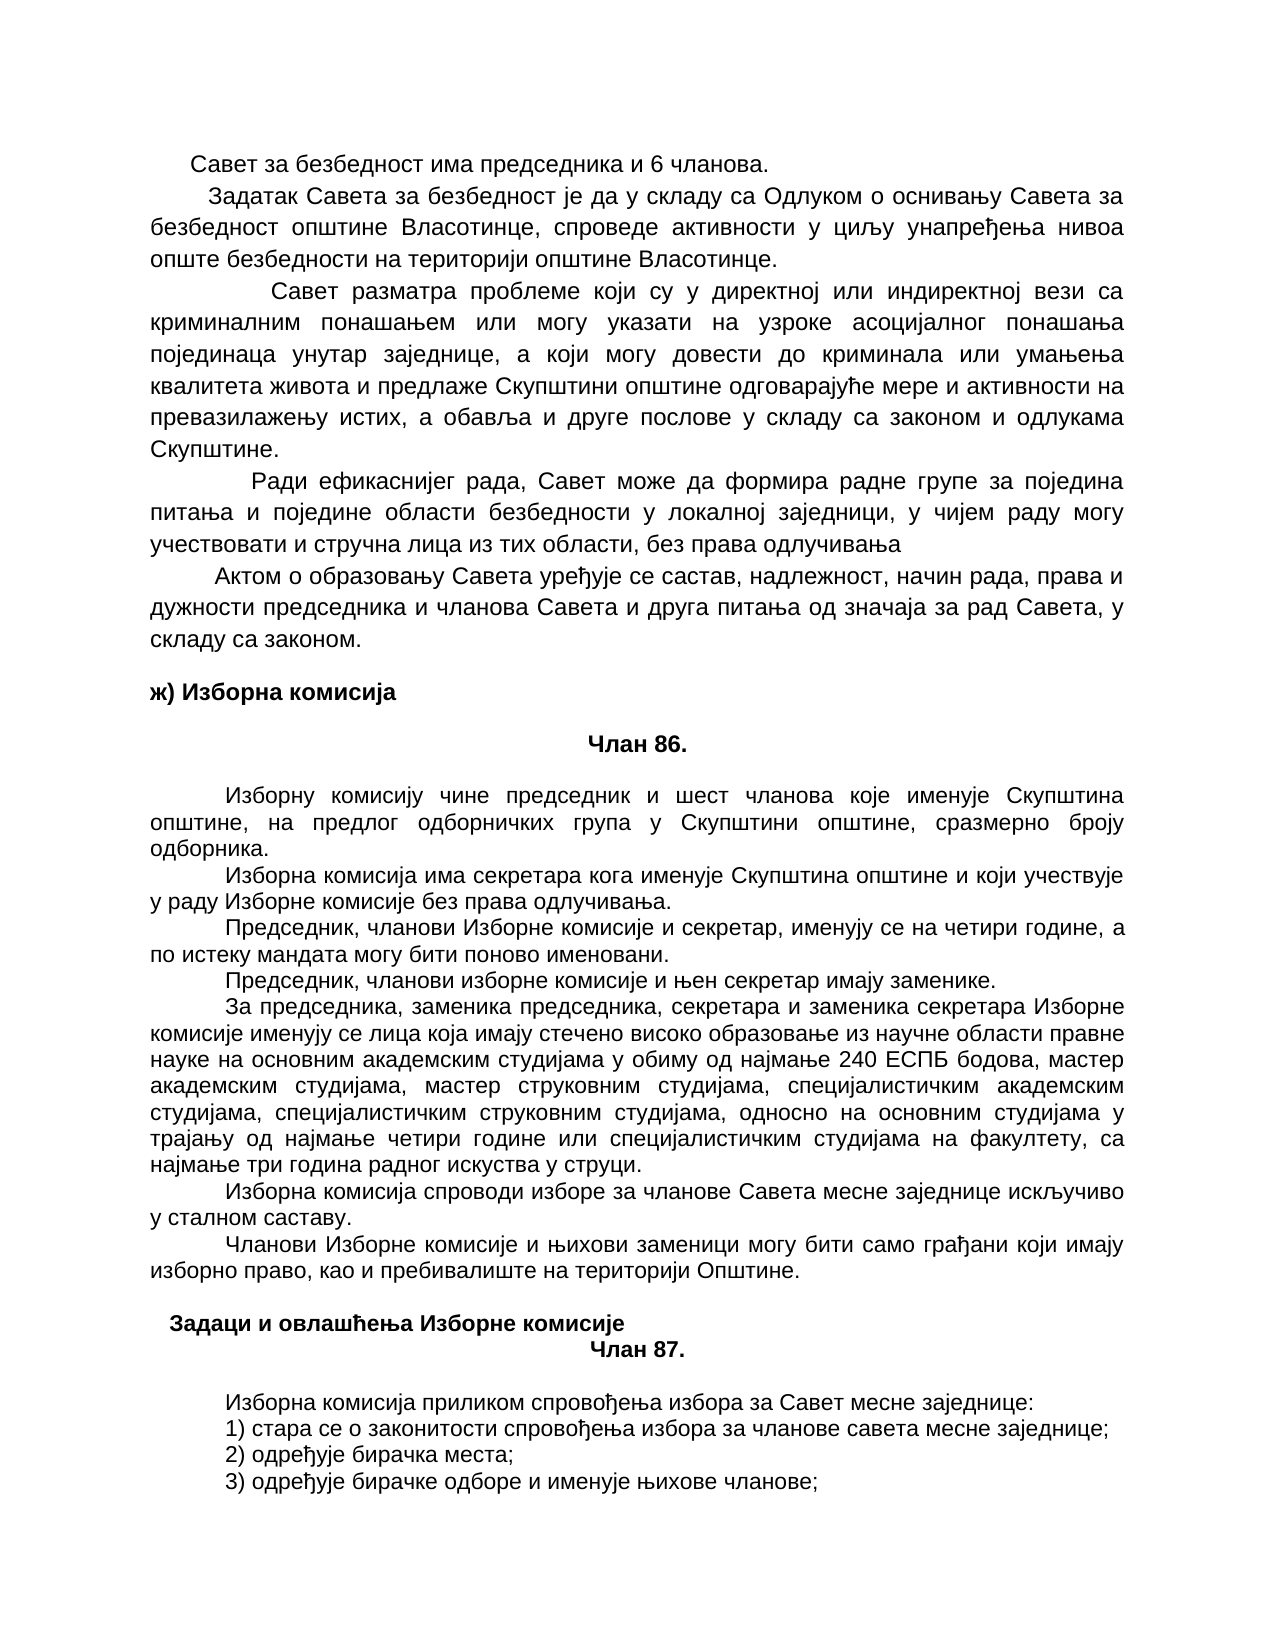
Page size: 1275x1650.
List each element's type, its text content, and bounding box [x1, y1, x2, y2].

text За председника, заменика председника, секретара и заменика секретара Изборне комисије именују се лица која имају стечено високо образовање из научне области правне науке на основним академским студијама у обиму од најмање 240 ЕСПБ бодова, мастер академским студијама, мастер струковним студијама, специјалистичким академским студијама, специјалистичким струковним студијама, односно на основним студијама у трајању од најмање четири године или специјалистичким студијама на факултету, са најмање три година радног искуства у струци. [150, 993, 1125, 1178]
text Задатак Савета за безбедност је да у складу са Одлуком о оснивању Савета за безбедност општине Власотинце, спроведе активности у циљу унапређења нивоа опште безбедности на територији општине Власотинце. [150, 182, 1125, 273]
text 3) одређује бирачке одборе и именује њихове чланове; [150, 1468, 1125, 1494]
text Савет за безбедност има председника и 6 чланова. [150, 150, 1125, 178]
text Изборна комисија спроводи изборе за чланове Савета месне заједнице искључиво у сталном саставу. [150, 1178, 1125, 1231]
text Председник, чланови изборне комисије и њен секретар имају заменике. [150, 967, 1125, 993]
text Члан 86. [150, 730, 1125, 758]
text Ради ефикаснијег рада, Савет може да формира радне групе за поједина питања и поједине области безбедности у локалној заједници, у чијем раду могу учествовати и стручна лица из тих области, без права одлучивања [150, 467, 1125, 558]
text Чланови Изборне комисије и њихови заменици могу бити само грађани који имају изборно право, као и пребивалиште на територији Општине. [150, 1231, 1125, 1283]
text Изборна комисија приликом спровођења избора за Савет месне заједнице: [150, 1389, 1125, 1415]
text Задаци и овлашћења Изборне комисије [150, 1309, 1125, 1336]
text Председник, чланови Изборне комисије и секретар, именују се на четири године, а по истеку мандата могу бити поново именовани. [150, 914, 1125, 967]
text 2) одређује бирачка места; [150, 1441, 1125, 1468]
text ж) Изборна комисија [150, 677, 1125, 705]
text Савет разматра проблеме који су у директној или индиректној вези са криминалним понашањем или могу указати на узроке асоцијалног понашања појединаца унутар заједнице, а који могу довести до криминала или умањења квалитета живота и предлаже Скупштини општине одговарајуће мере и активности на превазилажењу истих, а обавља и друге послове у складу са законом и одлукама Скупштине. [150, 277, 1125, 463]
text 1) стара се о законитости спровођења избора за чланове савета месне заједнице; [150, 1415, 1125, 1441]
text Изборну комисију чине председник и шест чланова које именује Скупштина општине, на предлог одборничких група у Скупштини општине, сразмерно броју одборника. [150, 782, 1125, 862]
text Актом о образовању Савета уређује се састав, надлежност, начин рада, права и дужности председника и чланова Савета и друга питања од значаја за рад Савета, у складу са законом. [150, 562, 1125, 653]
text Члан 87. [150, 1336, 1125, 1362]
text Изборна комисија има секретара кога именује Скупштина општине и који учествује у раду Изборне комисије без права одлучивања. [150, 862, 1125, 914]
